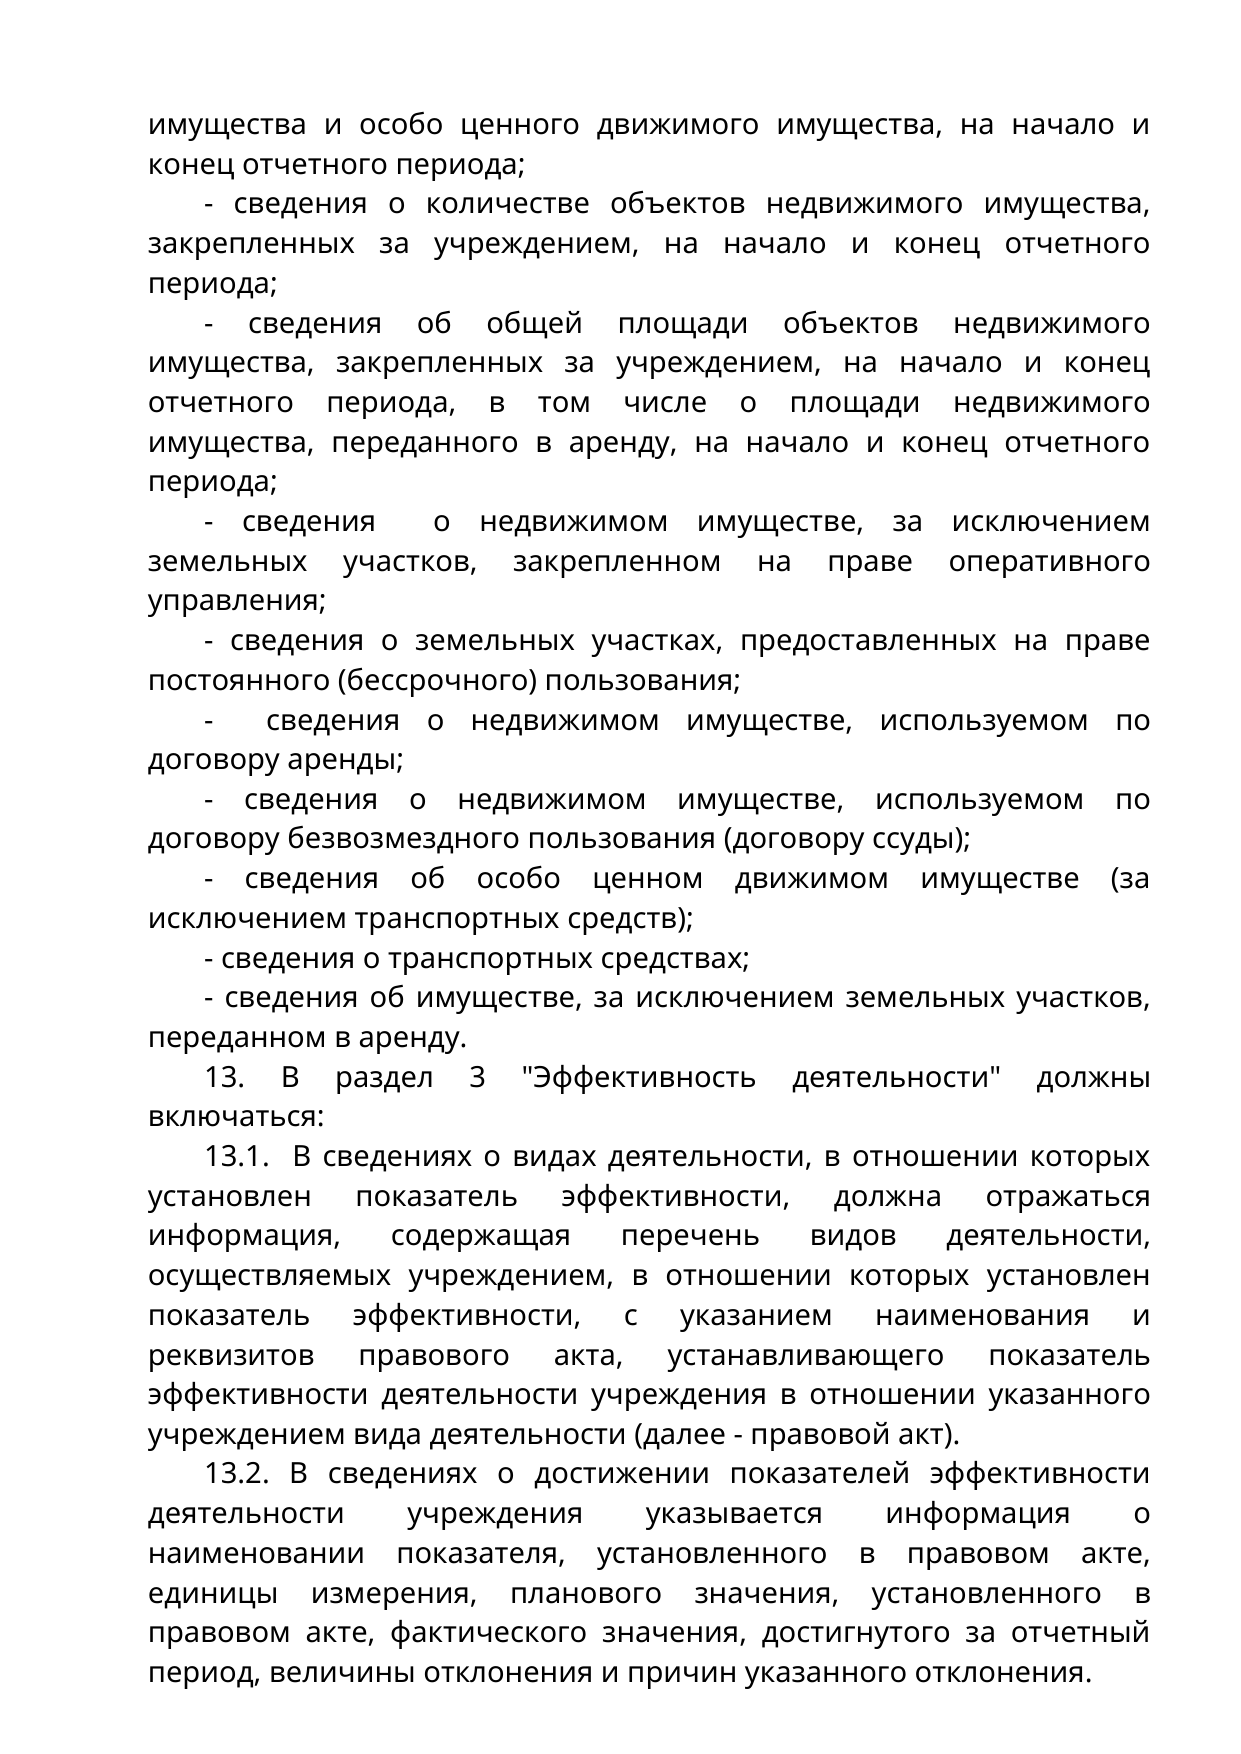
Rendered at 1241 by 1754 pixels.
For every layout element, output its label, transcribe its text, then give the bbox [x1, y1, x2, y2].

text - сведения о земельных участках, предоставленных на праве постоянного (бессрочного) пользования; [148, 619, 1152, 699]
text - сведения об особо ценном движимом имуществе (за исключением транспортных средств); [148, 857, 1152, 937]
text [148, 103, 1152, 183]
text - сведения об имуществе, за исключением земельных участков, переданном в аренду. [148, 977, 1152, 1056]
text - сведения о количестве объектов недвижимого имущества, закрепленных за учреждением, на начало и конец отчетного периода; [148, 183, 1152, 302]
text 13.2. В сведениях о достижении показателей эффективности деятельности учреждения указывается информация о наименовании показателя, установленного в правовом акте, единицы измерения, планового значения, установленного в правовом акте, фактического значения, достигнутого за отчетный период, величины отклонения и причин указанного отклонения. [148, 1453, 1152, 1691]
text 13.1. В сведениях о видах деятельности, в отношении которых установлен показатель эффективности, должна отражаться информация, содержащая перечень видов деятельности, осуществляемых учреждением, в отношении которых установлен показатель эффективности, с указанием наименования и реквизитов правового акта, устанавливающего показатель эффективности деятельности учреждения в отношении указанного учреждением вида деятельности (далее - правовой акт). [148, 1135, 1152, 1453]
text - сведения о транспортных средствах; [148, 937, 1152, 977]
text 13. В раздел 3 "Эффективность деятельности" должны включаться: [148, 1056, 1152, 1135]
text - сведения об общей площади объектов недвижимого имущества, закрепленных за учреждением, на начало и конец отчетного периода, в том числе о площади недвижимого имущества, переданного в аренду, на начало и конец отчетного периода; [148, 302, 1152, 500]
text - сведения о недвижимом имуществе, используемом по договору безвозмездного пользования (договору ссуды); [148, 778, 1152, 857]
text - сведения о недвижимом имуществе, за исключением земельных участков, закрепленном на праве оперативного управления; [148, 500, 1152, 619]
text - сведения о недвижимом имуществе, используемом по договору аренды; [148, 699, 1152, 778]
